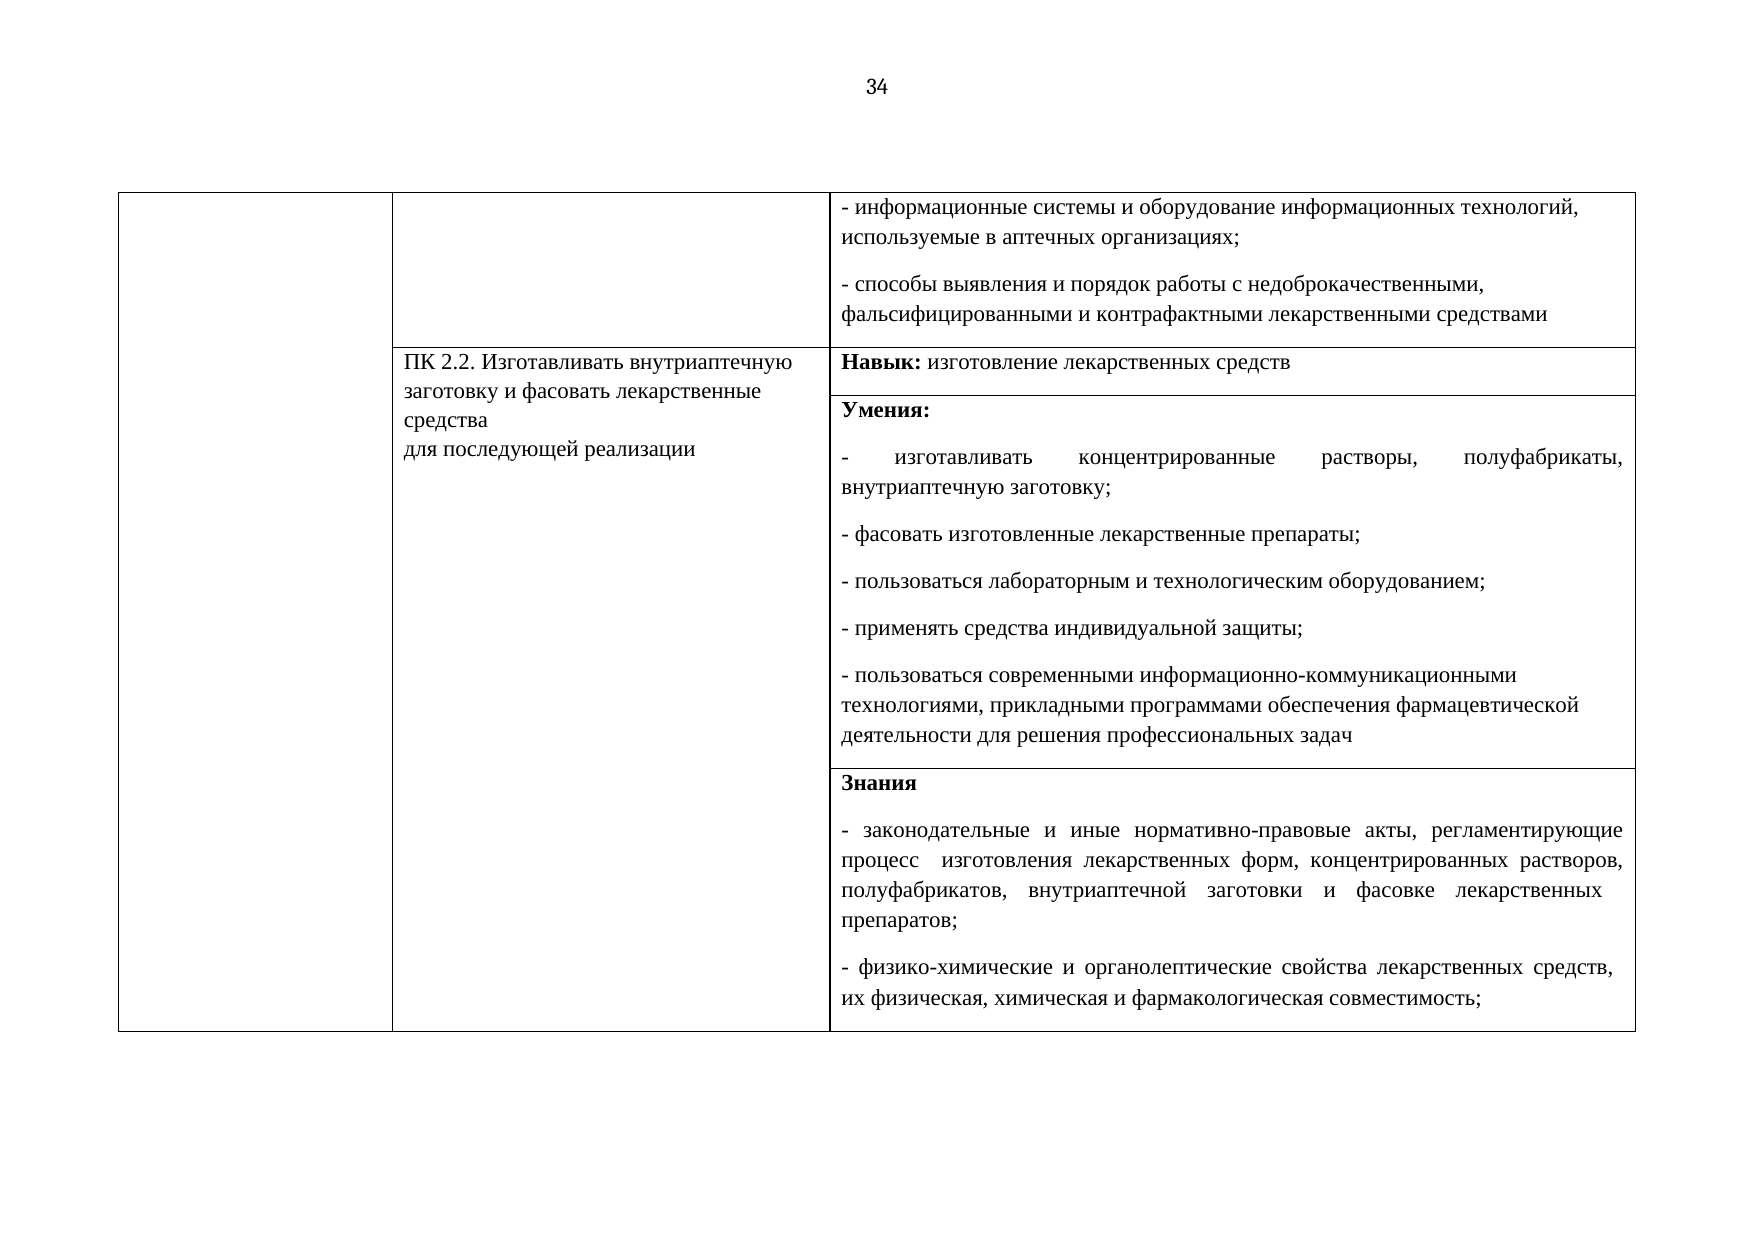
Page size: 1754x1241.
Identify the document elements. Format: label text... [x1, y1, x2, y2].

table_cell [831, 193, 1635, 347]
table_cell Умения: - изготавливать концентрированные растворы, полуфабрикаты, внутриаптечную заготовку; - фасовать изготовленные лекарственные препараты; - пользоваться лабораторным и технологическим оборудованием; - применять средства индивидуальной защиты; - пользоваться современными информационно-коммуникационными технологиями, прикладными программами обеспечения фармацевтической деятельности для решения профессиональных задач [831, 396, 1635, 768]
table_cell Навык: изготовление лекарственных средств [831, 348, 1635, 395]
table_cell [831, 769, 1635, 1031]
table_cell ПК 2.2. Изготавливать внутриаптечную заготовку и фасовать лекарственные средства для последующей реализации [393, 348, 829, 1031]
